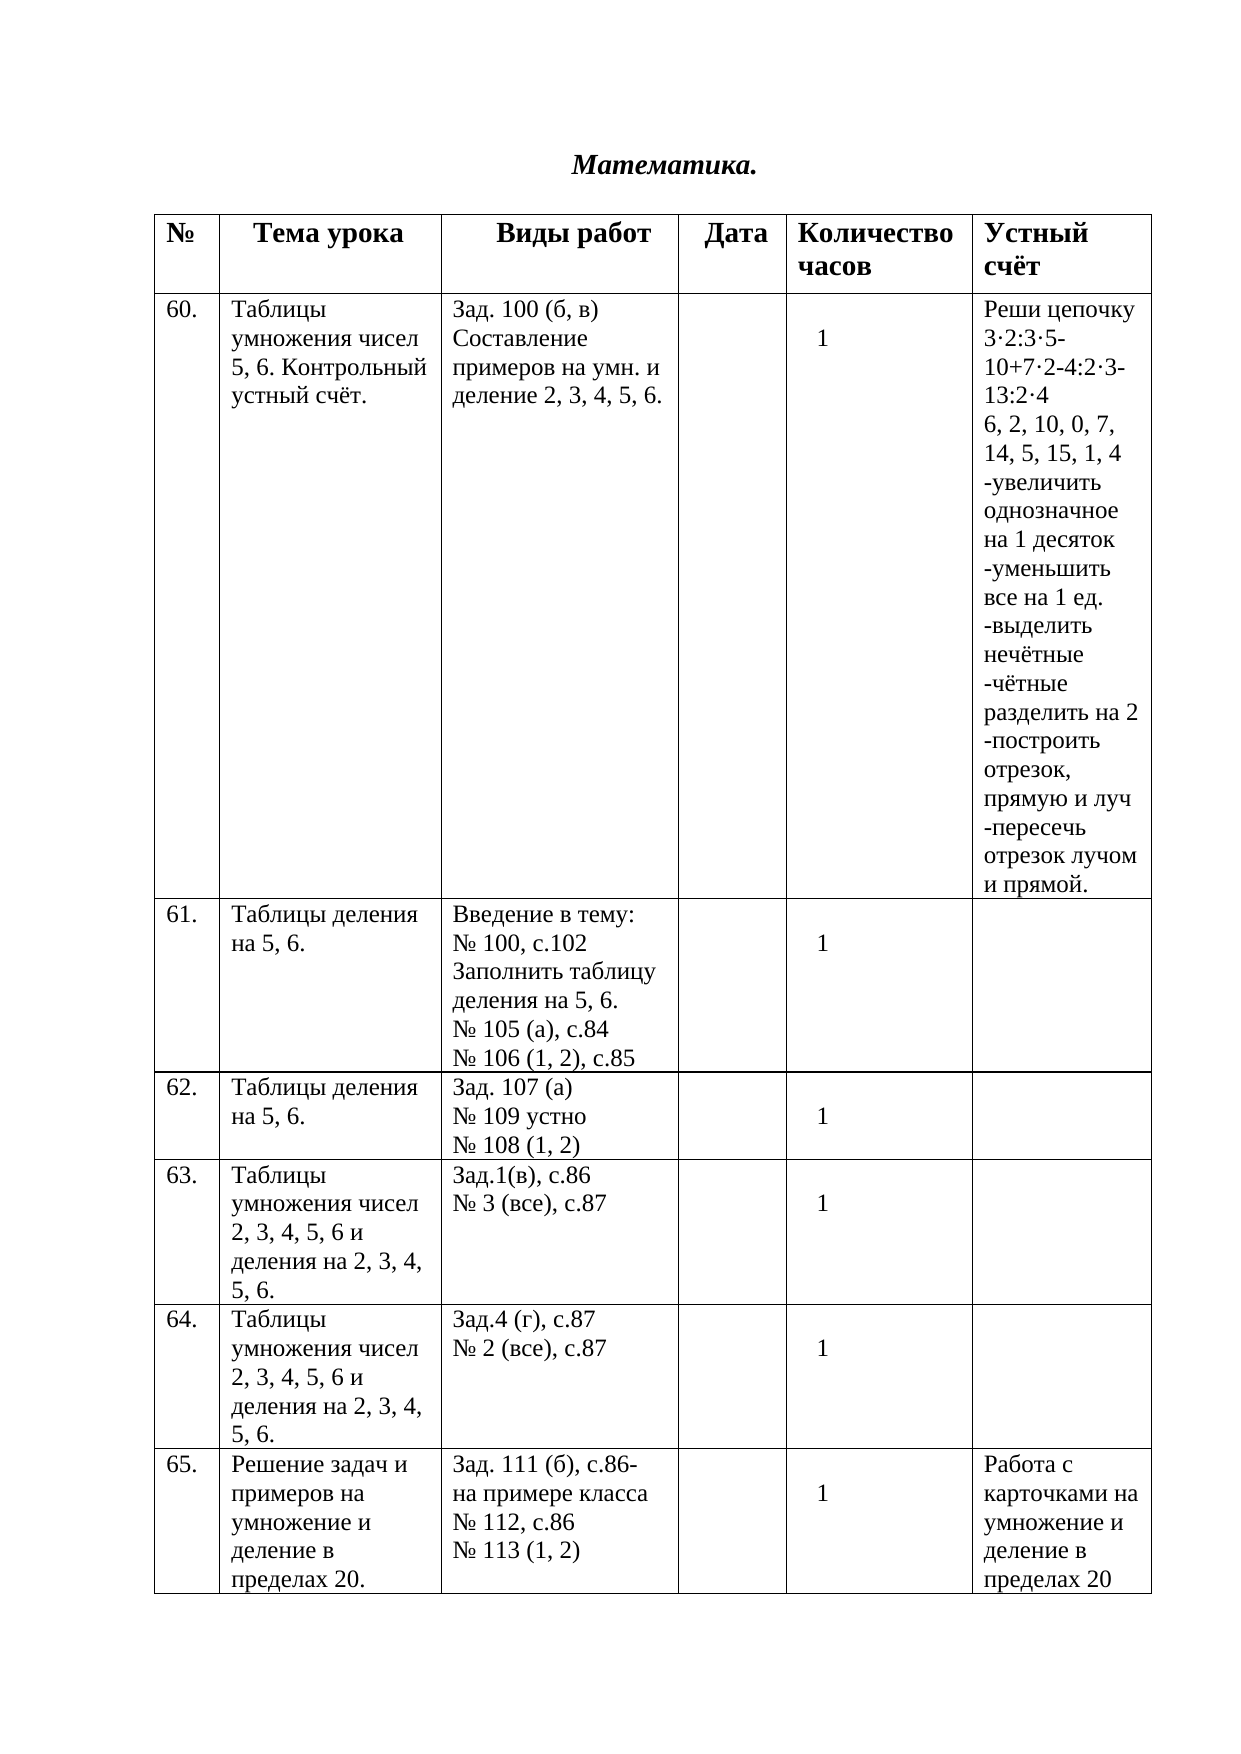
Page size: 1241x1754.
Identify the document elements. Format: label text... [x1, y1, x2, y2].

text Математика. [177, 147, 1152, 180]
table_cell [679, 899, 786, 1071]
table_cell 63. [155, 1160, 219, 1303]
table_cell [973, 1305, 1151, 1448]
table_header Виды работ [442, 215, 678, 293]
table_cell 1 [787, 1160, 972, 1303]
table_cell 64. [155, 1305, 219, 1448]
table_cell Таблицы умножения чисел 2, 3, 4, 5, 6 и деления на 2, 3, 4, 5, 6. [220, 1160, 441, 1303]
table_cell [973, 899, 1151, 1071]
table_header Количество часов [787, 215, 972, 293]
table_cell Зад. 100 (б, в) Составление примеров на умн. и деление 2, 3, 4, 5, 6. [442, 294, 678, 898]
table_header Устный счёт [973, 215, 1151, 293]
table_cell 1 [787, 294, 972, 898]
table_cell 65. [155, 1449, 219, 1593]
table_cell [973, 1160, 1151, 1303]
table_cell 1 [787, 1449, 972, 1593]
table_cell Зад.1(в), с.86 № 3 (все), с.87 [442, 1160, 678, 1303]
table_cell 1 [787, 1305, 972, 1448]
table_cell Зад. 107 (а) № 109 устно № 108 (1, 2) [442, 1073, 678, 1159]
table_cell 1 [787, 899, 972, 1071]
table_cell Таблицы деления на 5, 6. [220, 899, 441, 1071]
table_cell Таблицы деления на 5, 6. [220, 1073, 441, 1159]
table_cell [679, 1160, 786, 1303]
table_header Дата [679, 215, 786, 293]
table_header № [155, 215, 219, 293]
table_cell Реши цепочку 3·2:3·5-10+7·2-4:2·3-13:2·4 6, 2, 10, 0, 7, 14, 5, 15, 1, 4 -увеличить однозначное на 1 десяток -уменьшить все на 1 ед. -выделить нечётные -чётные разделить на 2 -построить отрезок, прямую и луч -пересечь отрезок лучом и прямой. [973, 294, 1151, 898]
table_cell [679, 1073, 786, 1159]
table_cell 60. [155, 294, 219, 898]
table_cell [679, 1305, 786, 1448]
table_cell Зад.4 (г), с.87 № 2 (все), с.87 [442, 1305, 678, 1448]
table_cell [679, 294, 786, 898]
table_cell [679, 1449, 786, 1593]
table_cell 62. [155, 1073, 219, 1159]
table_cell 61. [155, 899, 219, 1071]
table_cell Таблицы умножения чисел 5, 6. Контрольный устный счёт. [220, 294, 441, 898]
table_cell Введение в тему: № 100, с.102 Заполнить таблицу деления на 5, 6. № 105 (а), с.84 № 106 (1, 2), с.85 [442, 899, 678, 1071]
table_cell Зад. 111 (б), с.86- на примере класса № 112, с.86 № 113 (1, 2) [442, 1449, 678, 1593]
table_cell Таблицы умножения чисел 2, 3, 4, 5, 6 и деления на 2, 3, 4, 5, 6. [220, 1305, 441, 1448]
table_cell 1 [787, 1073, 972, 1159]
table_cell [220, 1449, 441, 1593]
table_cell [973, 1073, 1151, 1159]
table_header Тема урока [220, 215, 441, 293]
table_cell Работа с карточками на умножение и деление в пределах 20 [973, 1449, 1151, 1593]
